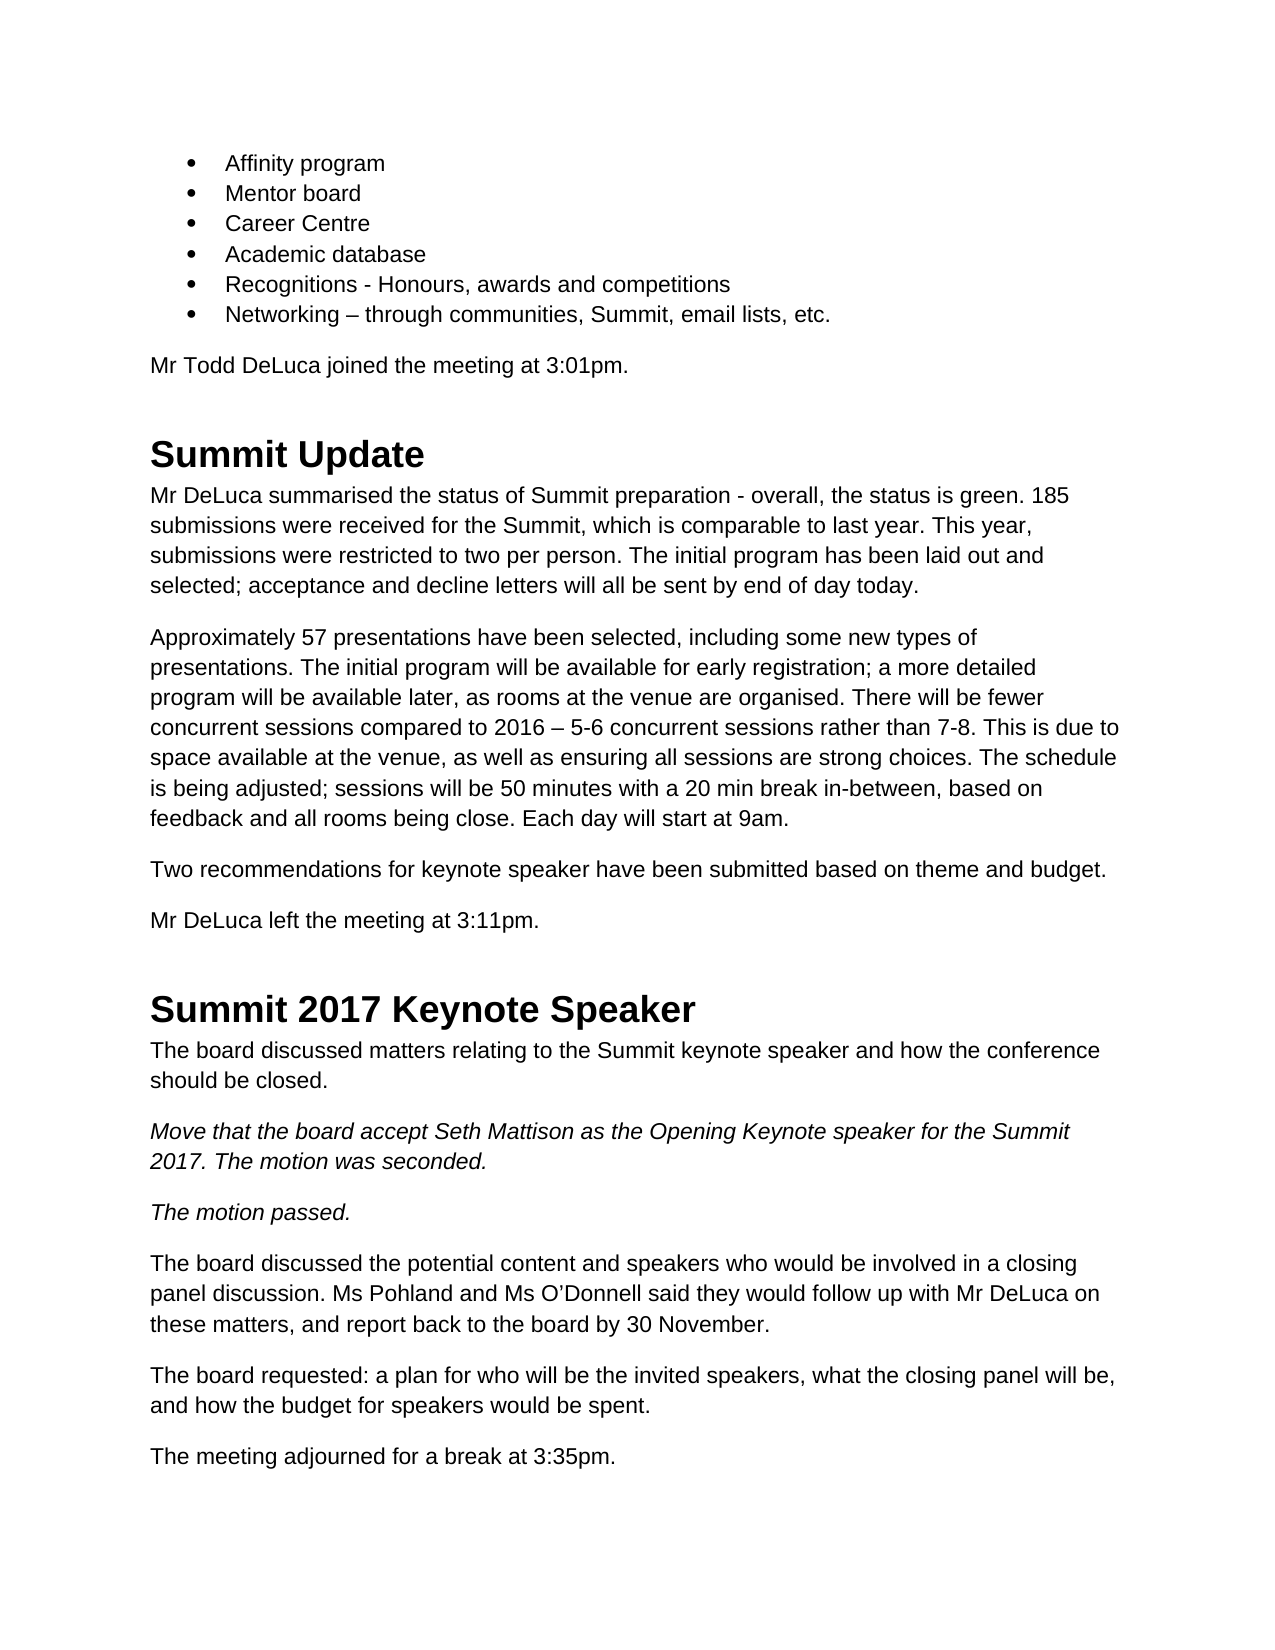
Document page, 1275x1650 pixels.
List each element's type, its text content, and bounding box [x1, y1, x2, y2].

list Academic database [187, 241, 1125, 267]
text Approximately 57 presentations have been selected, including some new types of presentations. The initial program will be available for early registration; a more detailed program will be available later, as rooms at the venue are organised. There will be fewer concurrent sessions compared to 2016 – 5-6 concurrent sessions rather than 7-8. This is due to space available at the venue, as well as ensuring all sessions are strong choices. The schedule is being adjusted; sessions will be 50 minutes with a 20 min break in-between, based on feedback and all rooms being close. Each day will start at 9am. [150, 623, 1125, 831]
text Mr DeLuca left the meeting at 3:11pm. [150, 907, 1125, 933]
list Recognitions - Honours, awards and competitions [187, 271, 1125, 297]
text Mr DeLuca summarised the status of Summit preparation - overall, the status is green. 185 submissions were received for the Summit, which is comparable to last year. This year, submissions were restricted to two per person. The initial program has been laid out and selected; acceptance and decline letters will all be sent by end of day today. [150, 482, 1125, 599]
subtitle Summit Update [150, 432, 1125, 475]
text The meeting adjourned for a break at 3:35pm. [150, 1443, 1125, 1469]
text The board requested: a plan for who will be the invited speakers, what the closing panel will be, and how the budget for speakers would be spent. [150, 1362, 1125, 1418]
subtitle Summit 2017 Keynote Speaker [150, 987, 1125, 1030]
text The board discussed the potential content and speakers who would be involved in a closing panel discussion. Ms Pohland and Ms O’Donnell said they would follow up with Mr DeLuca on these matters, and report back to the board by 30 November. [150, 1250, 1125, 1337]
text Mr Todd DeLuca joined the meeting at 3:01pm. [150, 352, 1125, 378]
text The motion passed. [150, 1199, 1125, 1226]
text Move that the board accept Seth Mattison as the Opening Keynote speaker for the Summit 2017. The motion was seconded. [150, 1118, 1125, 1174]
list Affinity program [187, 150, 1125, 176]
list Career Centre [187, 210, 1125, 237]
text The board discussed matters relating to the Summit keynote speaker and how the conference should be closed. [150, 1037, 1125, 1093]
list Networking – through communities, Summit, email lists, etc. [187, 301, 1125, 327]
list Mentor board [187, 180, 1125, 207]
text Two recommendations for keynote speaker have been submitted based on theme and budget. [150, 856, 1125, 882]
